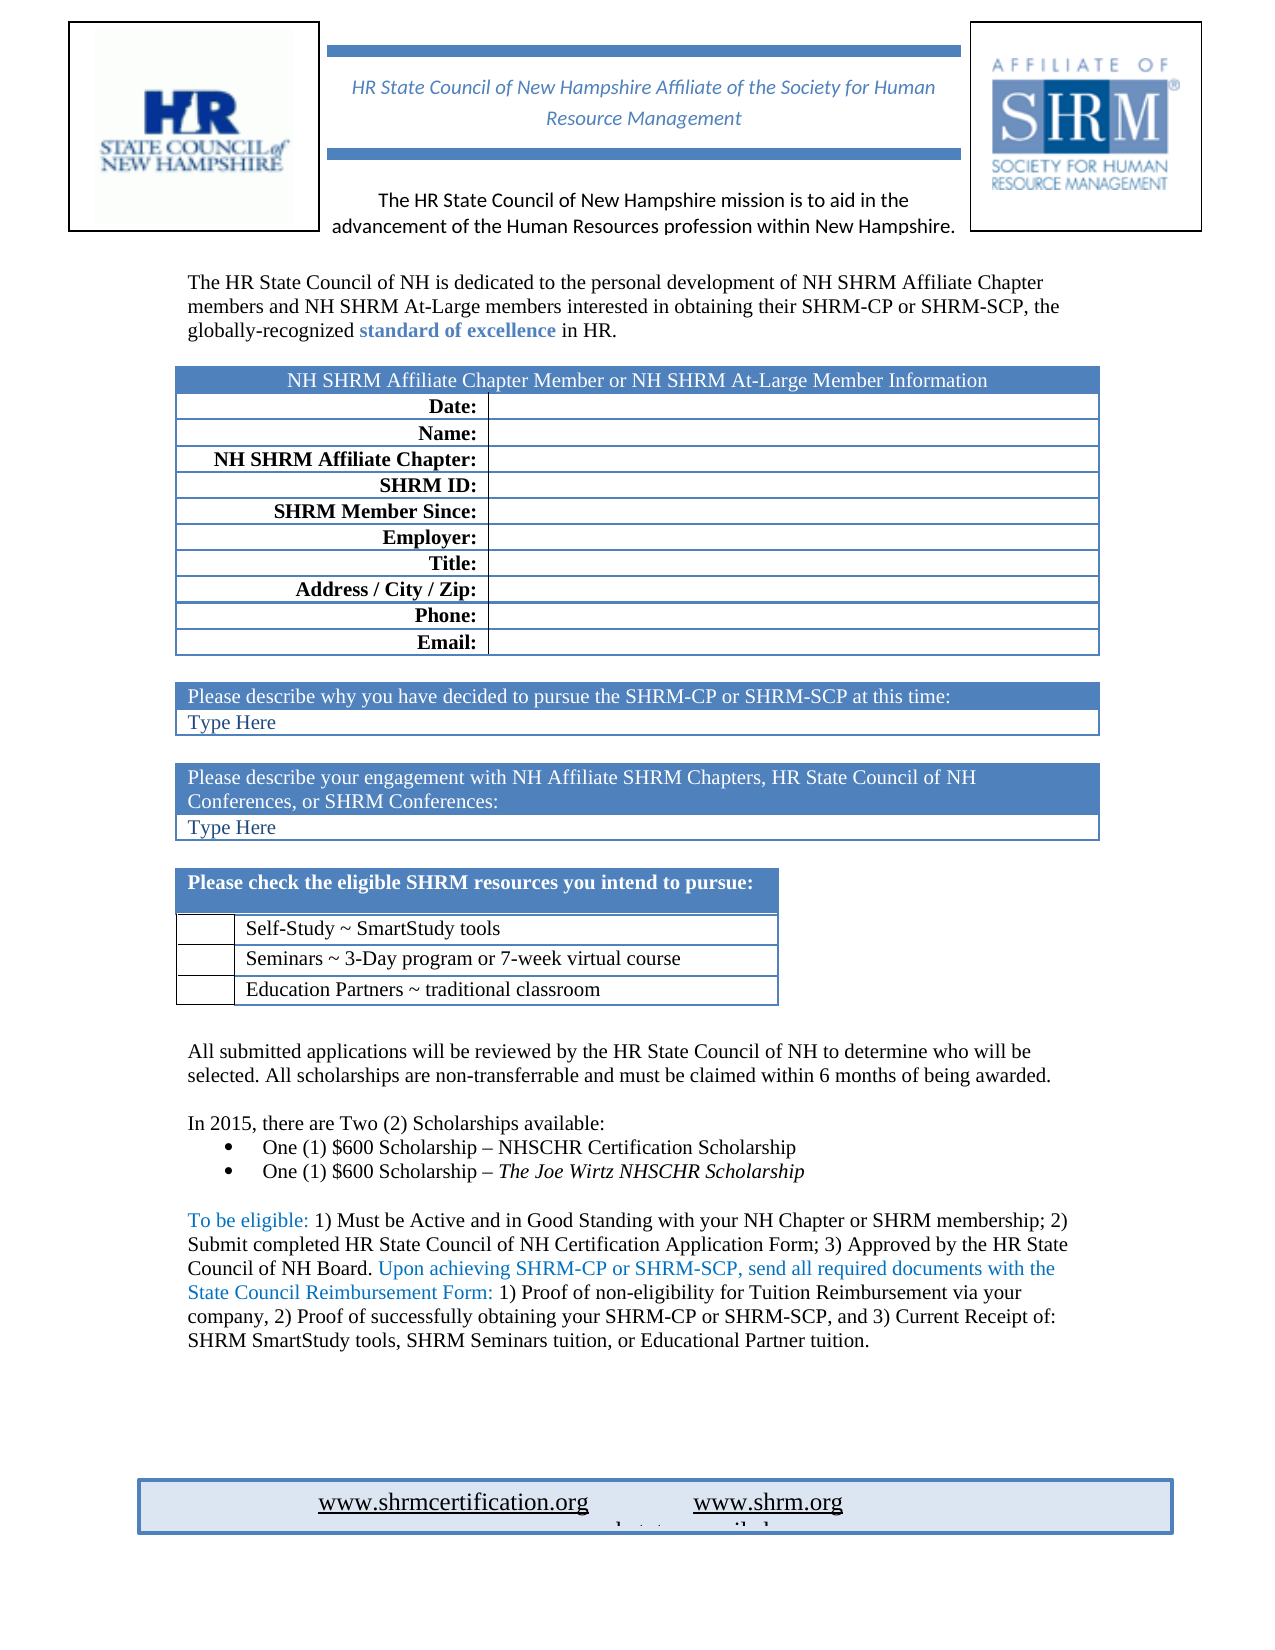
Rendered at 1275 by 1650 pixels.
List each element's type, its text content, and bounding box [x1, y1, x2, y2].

table_cell [489, 447, 1098, 471]
text To be eligible: 1) Must be Active and in Good Standing with your NH Chapter or SHRM membership; 2) Submit completed HR State Council of NH Certification Application Form; 3) Approved by the HR State Council of NH Board. Upon achieving SHRM-CP or SHRM-SCP, send all required documents with the State Council Reimbursement Form: 1) Proof of non-eligibility for Tuition Reimbursement via your company, 2) Proof of successfully obtaining your SHRM-CP or SHRM-SCP, and 3) Current Receipt of: SHRM SmartStudy tools, SHRM Seminars tuition, or Educational Partner tuition. [187, 1207, 1087, 1352]
table_cell [489, 499, 1098, 523]
table_cell Date: [177, 394, 488, 418]
picture [992, 58, 1180, 190]
table_header Please describe why you have decided to pursue the SHRM-CP or SHRM-SCP at this time: [177, 684, 1098, 708]
text In 2015, there are Two (2) Scholarships available: [187, 1111, 1087, 1135]
table_header Please check the eligible SHRM resources you intend to pursue: [177, 870, 777, 913]
table_cell [177, 915, 234, 944]
table_cell [489, 394, 1098, 418]
table_cell Type Here [177, 710, 1098, 734]
table_cell Employer: [177, 525, 488, 549]
table_header Please describe your engagement with NH Affiliate SHRM Chapters, HR State Council of NH Conferences, or SHRM Conferences: [177, 765, 1098, 813]
table_cell SHRM ID: [177, 473, 488, 497]
table_cell [489, 420, 1098, 444]
picture [94, 29, 293, 224]
table_cell NH SHRM Affiliate Chapter: [177, 447, 488, 471]
list One (1) $600 Scholarship – NHSCHR Certification Scholarship [225, 1135, 1087, 1159]
table_cell Title: [177, 551, 488, 575]
list One (1) $600 Scholarship – The Joe Wirtz NHSCHR Scholarship [225, 1159, 1087, 1183]
table_cell Type Here [177, 815, 1098, 839]
table_cell [489, 551, 1098, 575]
table_header NH SHRM Affiliate Chapter Member or NH SHRM At-Large Member Information [177, 368, 1098, 392]
table_cell Seminars ~ 3-Day program or 7-week virtual course [235, 946, 777, 975]
table_cell [489, 577, 1098, 601]
table_cell Education Partners ~ traditional classroom [235, 977, 777, 1003]
text The HR State Council of NH is dedicated to the personal development of NH SHRM Affiliate Chapter members and NH SHRM At-Large members interested in obtaining their SHRM-CP or SHRM-SCP, the globally-recognized standard of excellence in HR. [187, 270, 1087, 342]
table_cell Name: [177, 420, 488, 444]
table_cell Self-Study ~ SmartStudy tools [235, 916, 777, 944]
table_cell SHRM Member Since: [177, 499, 488, 523]
table_cell [489, 473, 1098, 497]
text All submitted applications will be reviewed by the HR State Council of NH to determine who will be selected. All scholarships are non-transferrable and must be claimed within 6 months of being awarded. [187, 1039, 1087, 1087]
table_cell [489, 525, 1098, 549]
table_cell Address / City / Zip: [177, 577, 488, 601]
table_cell Email: [177, 630, 488, 654]
table_cell Phone: [177, 604, 488, 627]
table_cell [489, 630, 1098, 654]
table_cell [177, 945, 234, 975]
table_cell [177, 976, 234, 1003]
table_cell [489, 604, 1098, 627]
